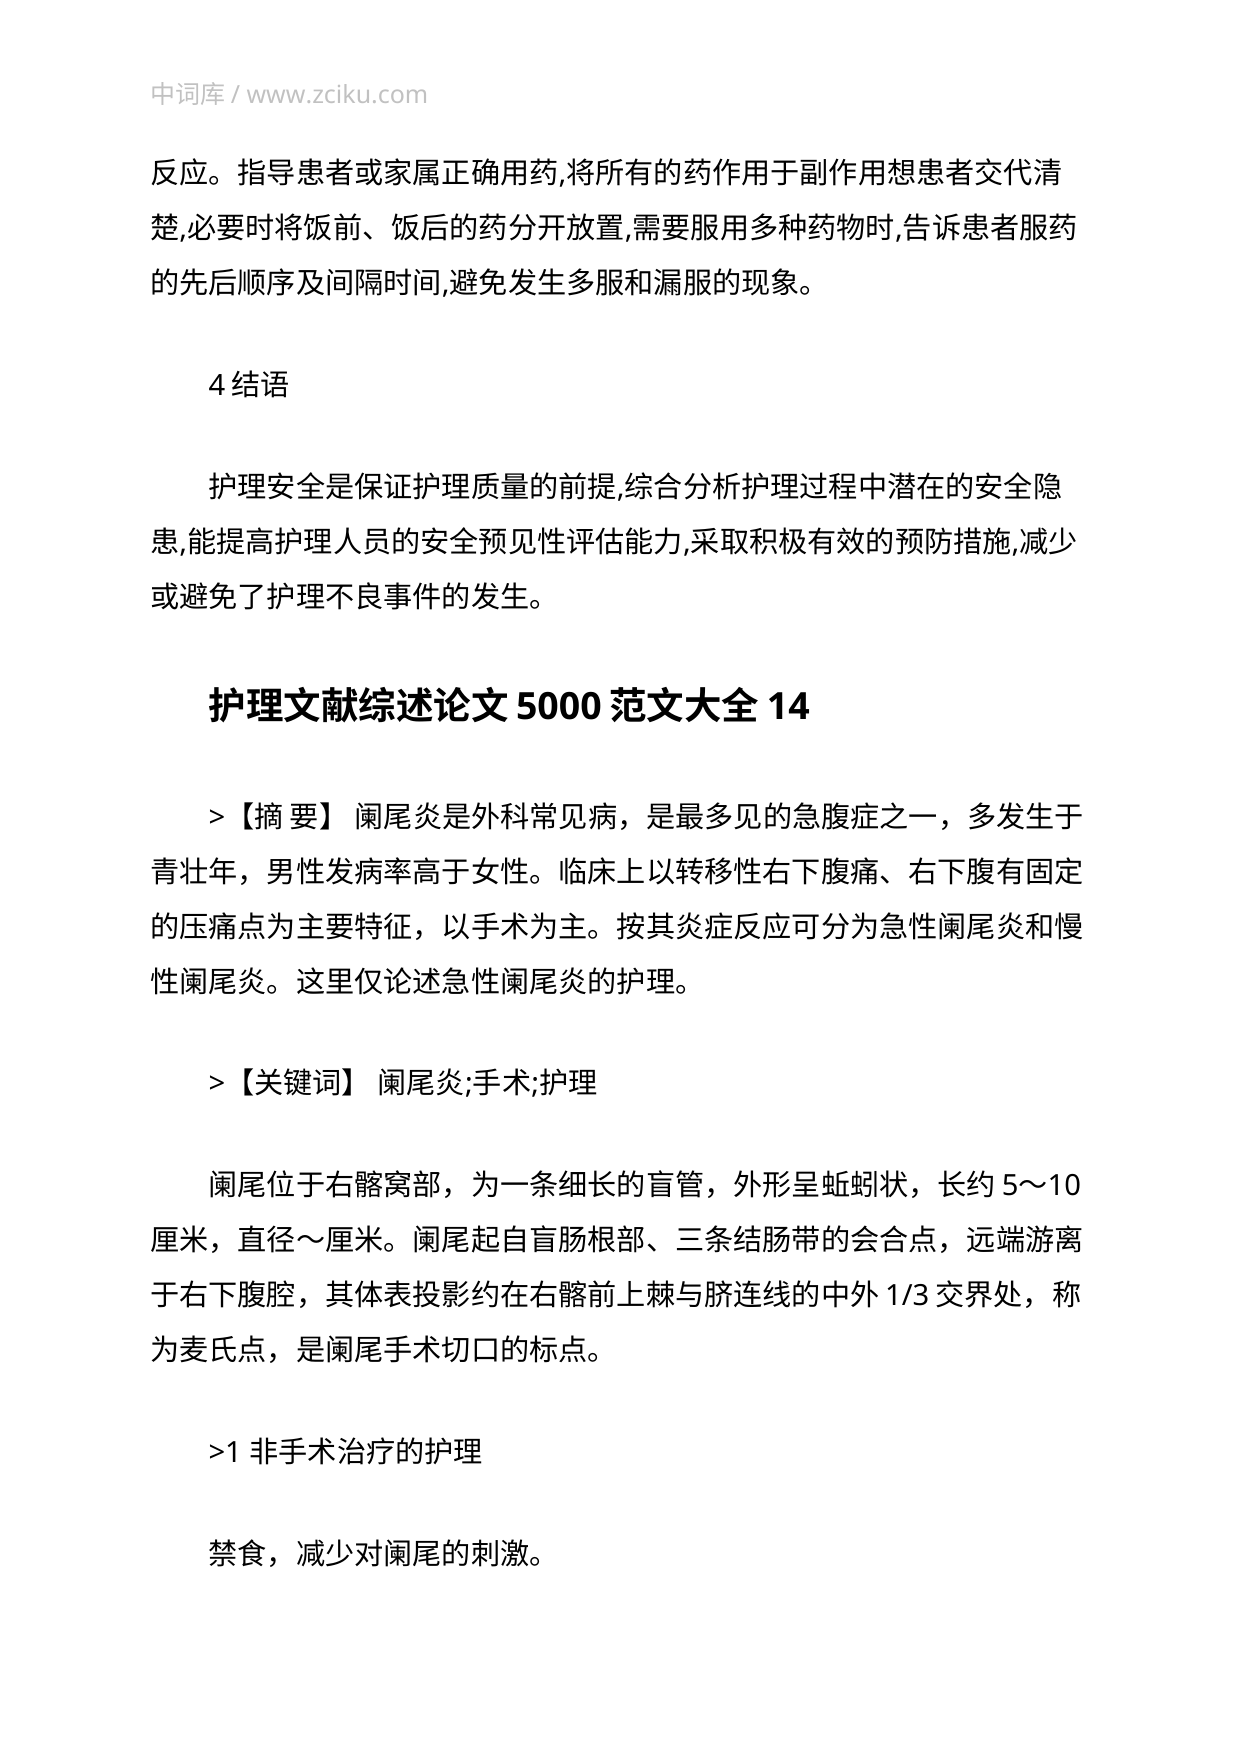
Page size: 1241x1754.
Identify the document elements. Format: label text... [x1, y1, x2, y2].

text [150, 150, 1090, 302]
text >【关键词】 阑尾炎;手术;护理 [150, 1060, 1090, 1102]
text 阑尾位于右髂窝部，为一条细长的盲管，外形呈蚯蚓状，长约5～10厘米，直径～厘米。阑尾起自盲肠根部、三条结肠带的会合点，远端游离于右下腹腔，其体表投影约在右髂前上棘与脐连线的中外1/3交界处，称为麦氏点，是阑尾手术切口的标点。 [150, 1162, 1090, 1369]
text 4结语 [150, 362, 1090, 404]
text >【摘 要】 阑尾炎是外科常见病，是最多见的急腹症之一，多发生于青壮年，男性发病率高于女性。临床上以转移性右下腹痛、右下腹有固定的压痛点为主要特征，以手术为主。按其炎症反应可分为急性阑尾炎和慢性阑尾炎。这里仅论述急性阑尾炎的护理。 [150, 793, 1090, 1000]
text 护理安全是保证护理质量的前提,综合分析护理过程中潜在的安全隐患,能提高护理人员的安全预见性评估能力,采取积极有效的预防措施,减少或避免了护理不良事件的发生。 [150, 464, 1090, 616]
text 禁食，减少对阑尾的刺激。 [150, 1531, 1090, 1573]
text 护理文献综述论文5000范文大全14 [150, 676, 1090, 730]
text >1 非手术治疗的护理 [150, 1428, 1090, 1471]
